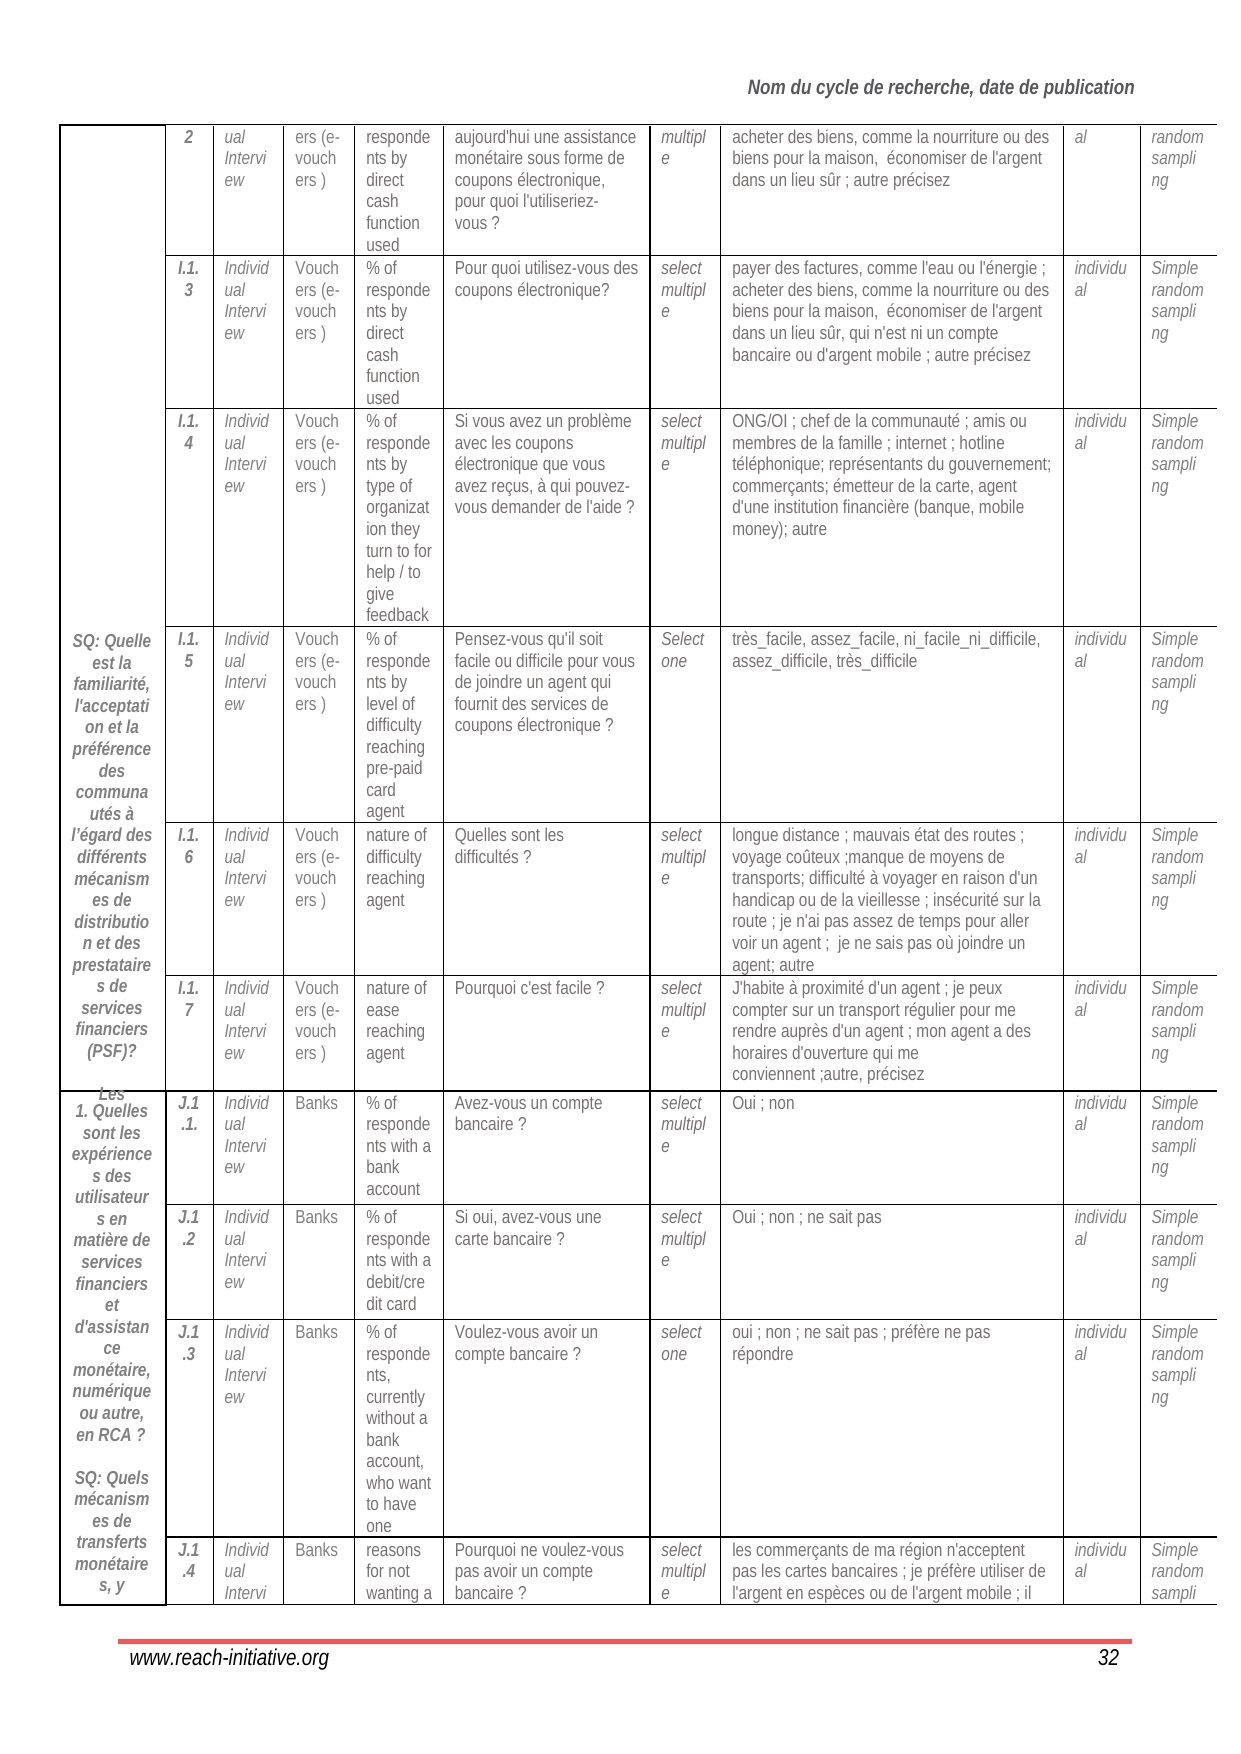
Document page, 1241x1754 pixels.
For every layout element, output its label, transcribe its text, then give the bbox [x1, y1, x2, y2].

table_cell individual [1064, 256, 1140, 408]
table_cell Banks [284, 1320, 354, 1536]
table_cell Individual Interview [214, 1205, 283, 1319]
table_cell Simple random sampling [1141, 627, 1217, 822]
table_cell Simple random sampling [1141, 823, 1217, 975]
table_cell individual [1064, 1205, 1140, 1319]
table_cell Pourquoi c'est facile ? [444, 976, 649, 1089]
table_cell nature of difficulty reaching agent [355, 823, 443, 975]
table_cell Vouchers (e-vouchers ) [284, 823, 354, 975]
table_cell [721, 125, 1063, 255]
table_cell Individual Interview [214, 1320, 283, 1536]
table_cell très_facile, assez_facile, ni_facile_ni_difficile, assez_difficile, très_difficile [721, 627, 1063, 822]
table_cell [1141, 125, 1217, 255]
table_cell Quelles sont les difficultés ? [444, 823, 649, 975]
table_cell individual [1064, 627, 1140, 822]
table_cell Individual Interview [214, 1092, 283, 1204]
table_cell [284, 125, 354, 255]
table_cell I.1.5 [166, 627, 213, 822]
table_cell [444, 1538, 649, 1604]
table_cell Pour quoi utilisez-vous des coupons électronique? [444, 256, 649, 408]
table_cell Simple random sampling [1141, 1092, 1217, 1204]
table_cell % of respondents by type of organization they turn to for help / to give feedback [355, 409, 443, 626]
table_cell individual [1064, 1092, 1140, 1204]
table_cell Individual Interview [214, 409, 283, 626]
table_cell J.1.4 [167, 1538, 213, 1604]
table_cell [214, 125, 283, 255]
table_cell Vouchers (e-vouchers ) [284, 409, 354, 626]
table_cell J.1.1. [167, 1092, 213, 1204]
table_cell ONG/OI ; chef de la communauté ; amis ou membres de la famille ; internet ; hotline téléphonique; représentants du gouvernement; commerçants; émetteur de la carte, agent d'une institution financière (banque, mobile money); autre [721, 409, 1063, 626]
table_cell Banks [284, 1092, 354, 1204]
table_cell Pensez-vous qu'il soit facile ou difficile pour vous de joindre un agent qui fournit des services de coupons électronique ? [444, 627, 649, 822]
table_cell % of respondents with a bank account [355, 1092, 443, 1204]
table_cell select one [651, 1320, 720, 1536]
table_cell J'habite à proximité d'un agent ; je peux compter sur un transport régulier pour me rendre auprès d'un agent ; mon agent a des horaires d'ouverture qui me conviennent ;autre, précisez [721, 976, 1063, 1089]
table_cell individual [1064, 409, 1140, 626]
table_cell I.1.2 [166, 125, 213, 255]
table_cell Simple random sampling [1141, 409, 1217, 626]
table_cell oui ; non ; ne sait pas ; préfère ne pas répondre [721, 1320, 1063, 1536]
table_cell individual [1064, 976, 1140, 1089]
table_cell Simple random sampling [1141, 976, 1217, 1089]
table_cell select multiple [651, 409, 720, 626]
table_cell % of respondents by level of difficulty reaching pre-paid card agent [355, 627, 443, 822]
table_cell Si oui, avez-vous une carte bancaire ? [444, 1205, 649, 1319]
table_cell nature of ease reaching agent [355, 976, 443, 1089]
table_cell Vouchers (e-vouchers ) [284, 256, 354, 408]
table_cell Oui ; non ; ne sait pas [721, 1205, 1063, 1319]
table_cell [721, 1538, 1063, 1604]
table_cell % of respondents, currently without a bank account, who want to have one [355, 1320, 443, 1536]
table_cell Simple random sampling [1141, 1205, 1217, 1319]
table_cell J.1.3 [167, 1320, 213, 1536]
table_cell % of respondents by direct cash function used [355, 256, 443, 408]
table_cell Vouchers (e-vouchers ) [284, 627, 354, 822]
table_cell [355, 1538, 443, 1604]
table_cell Banks [284, 1205, 354, 1319]
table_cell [444, 125, 650, 255]
table_cell select multiple [651, 976, 720, 1089]
table_cell select multiple [651, 1092, 720, 1204]
table_cell Si vous avez un problème avec les coupons électronique que vous avez reçus, à qui pouvez-vous demander de l'aide ? [444, 409, 649, 626]
table_cell Oui ; non [721, 1092, 1063, 1204]
table_cell individual [1064, 1538, 1140, 1604]
table_cell payer des factures, comme l'eau ou l'énergie ; acheter des biens, comme la nourriture ou des biens pour la maison, économiser de l'argent dans un lieu sûr, qui n'est ni un compte bancaire ou d'argent mobile ; autre précisez [721, 256, 1063, 408]
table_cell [1141, 1538, 1217, 1604]
table_cell individual [1064, 1320, 1140, 1536]
table_cell Vouchers (e-vouchers ) [284, 976, 354, 1089]
table_cell select multiple [651, 1538, 720, 1604]
table_cell 1. Quelles sont les expériences des utilisateurs en matière de services financiers et d'assistance monétaire, numérique ou autre, en RCA ? SQ: Quels mécanismes de transferts monétaires, y compris l’argent mobile, sont actuellement utilisés? Quelle est la familiarité, l'acceptation et la préférence des communautés à l’égard des différents mécanismes de distribution et des prestataires de services financiers (PSF)? 2. Quels sont les obstacles/risques pour accéder à l’assistance monétaire numérique et non-numérique en RCA ? SQ: Quels sont les principaux obstacles à l'accès aux mécanismes de services financiers numériques et non-numériques ? [61, 1092, 165, 1604]
table_cell longue distance ; mauvais état des routes ; voyage coûteux ;manque de moyens de transports; difficulté à voyager en raison d'un handicap ou de la vieillesse ; insécurité sur la route ; je n'ai pas assez de temps pour aller voir un agent ; je ne sais pas où joindre un agent; autre [721, 823, 1063, 975]
table_cell Simple random sampling [1141, 256, 1217, 408]
table_cell select multiple [651, 823, 720, 975]
table_cell Avez-vous un compte bancaire ? [444, 1092, 649, 1204]
table_cell individual [1064, 125, 1140, 255]
table_cell I.1.3 [166, 256, 213, 408]
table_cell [214, 1538, 283, 1604]
table_cell Individual Interview [214, 627, 283, 822]
table_cell select multiple [651, 256, 720, 408]
table_cell I.1.7 [166, 976, 213, 1089]
table_cell Individual Interview [214, 976, 283, 1089]
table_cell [355, 125, 443, 255]
table_cell I.1.6 [166, 823, 213, 975]
table_cell I.1.4 [166, 409, 213, 626]
table_cell Banks [284, 1538, 354, 1604]
table_cell Voulez-vous avoir un compte bancaire ? [444, 1320, 649, 1536]
table_cell Simple random sampling [1141, 1320, 1217, 1536]
table_cell Individual Interview [214, 256, 283, 408]
table_cell select multiple [651, 125, 720, 255]
table_cell individual [1064, 823, 1140, 975]
table_cell J.1.2 [167, 1205, 213, 1319]
table_cell Individual Interview [214, 823, 283, 975]
table_cell Select one [651, 627, 720, 822]
table_cell % of respondents with a debit/credit card [355, 1205, 443, 1319]
table_cell select multiple [651, 1205, 720, 1319]
